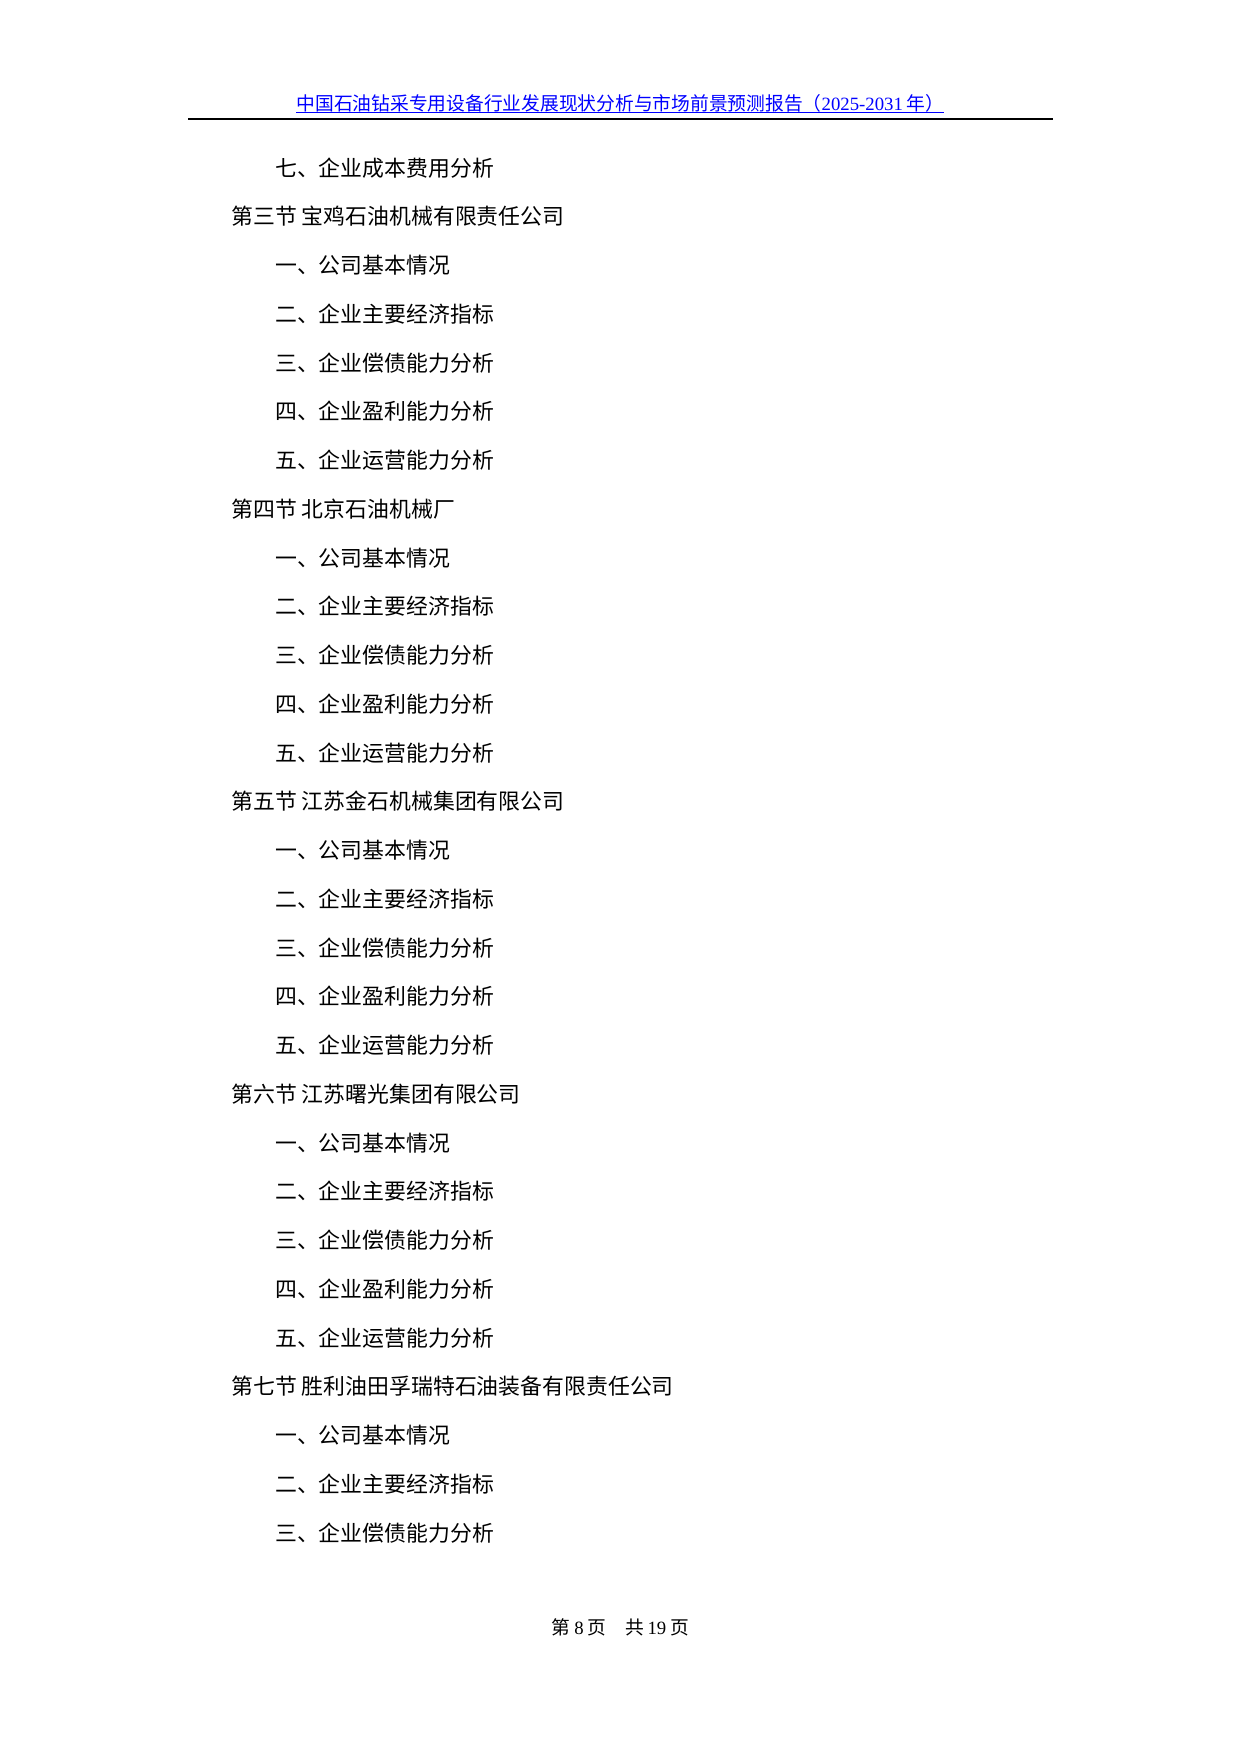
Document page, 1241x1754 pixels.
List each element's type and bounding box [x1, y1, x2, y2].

text [187, 150, 1053, 1548]
